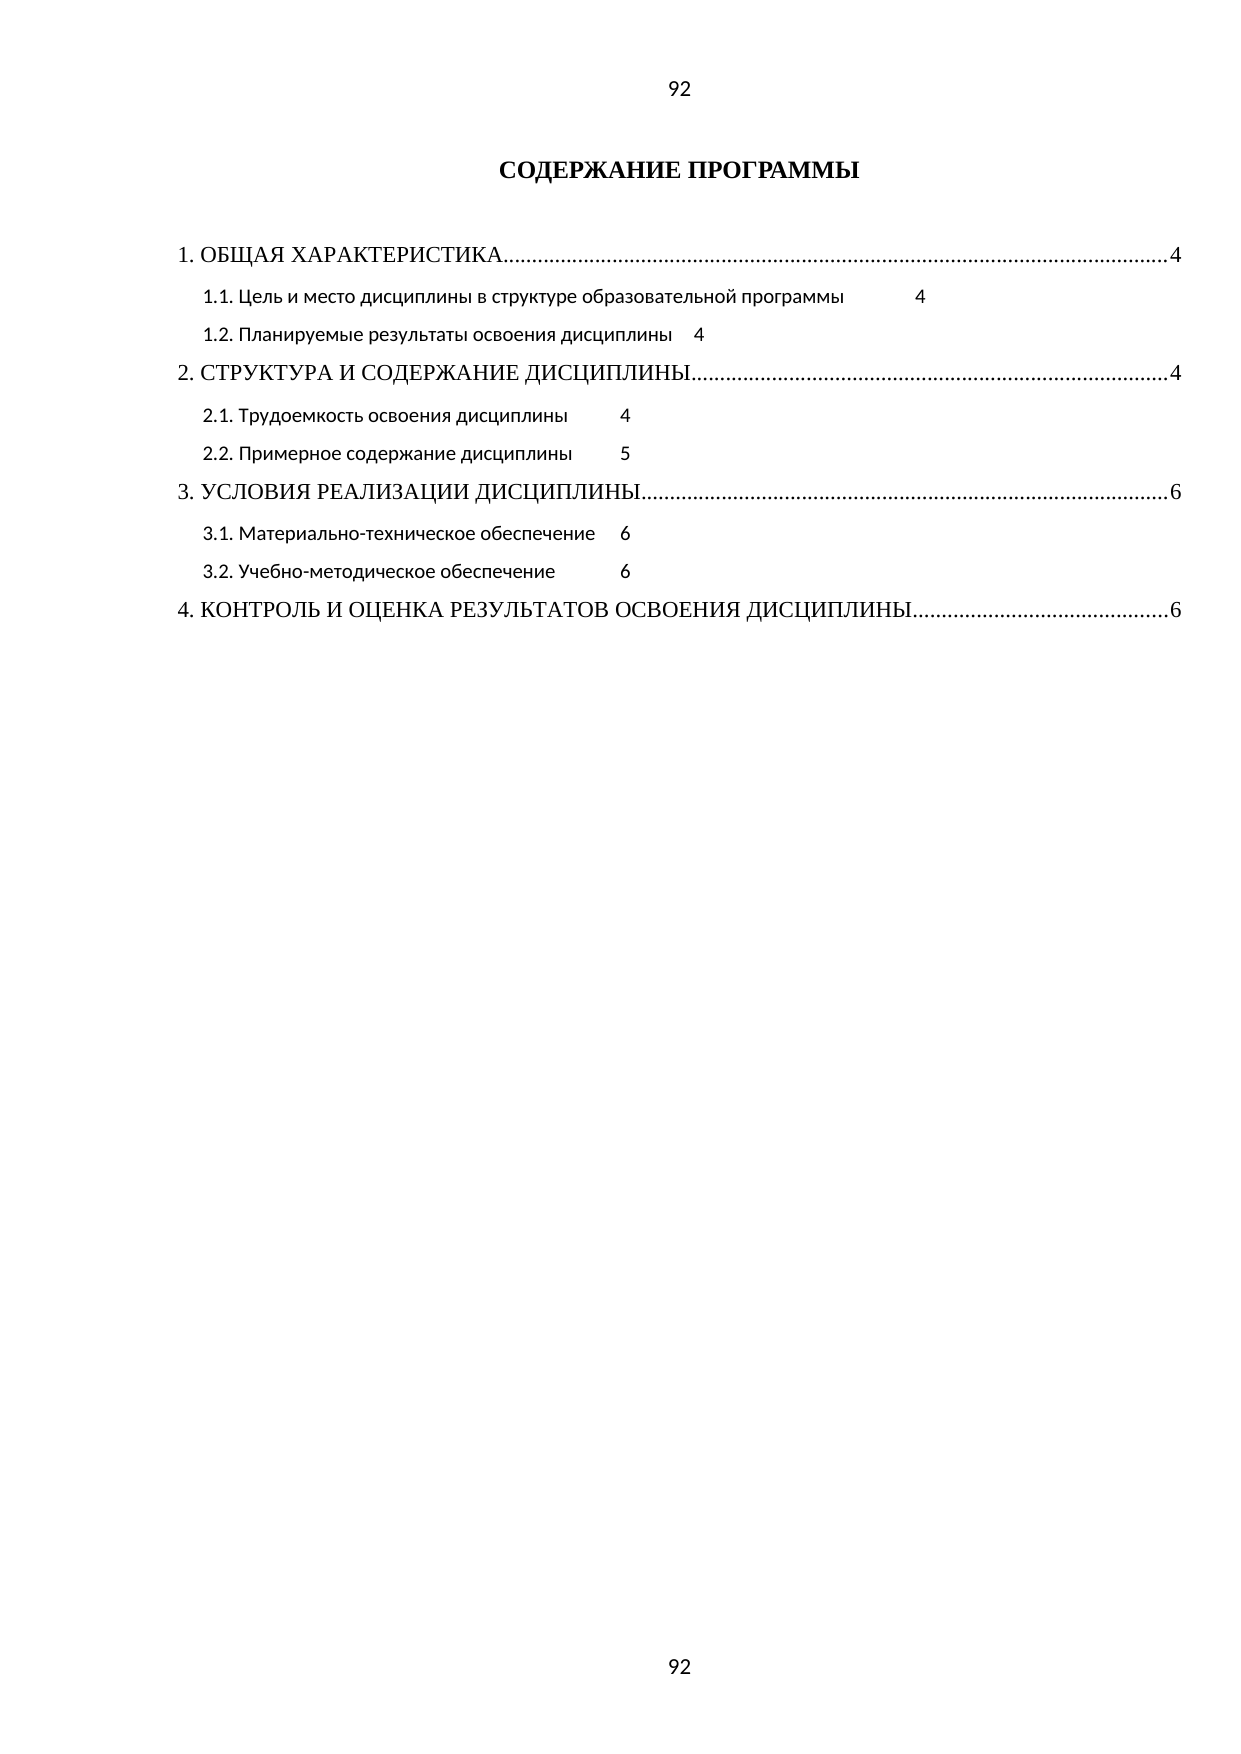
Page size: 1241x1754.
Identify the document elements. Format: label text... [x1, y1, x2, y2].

text 1.1. Цель и место дисциплины в структуре образовательной программы 4 [202, 283, 1181, 309]
text СОДЕРЖАНИЕ ПРОГРАММЫ [177, 155, 1181, 184]
text 1.2. Планируемые результаты освоения дисциплины 4 [202, 321, 1181, 347]
text 3. УСЛОВИЯ РЕАЛИЗАЦИИ ДИСЦИПЛИНЫ 6 [177, 478, 1181, 504]
text 4. КОНТРОЛЬ И ОЦЕНКА РЕЗУЛЬТАТОВ ОСВОЕНИЯ ДИСЦИПЛИНЫ 6 [177, 596, 1181, 623]
text 2. СТРУКТУРА И СОДЕРЖАНИЕ ДИСЦИПЛИНЫ 4 [177, 359, 1181, 386]
text 3.1. Материально-техническое обеспечение 6 [202, 521, 1181, 546]
text 2.1. Трудоемкость освоения дисциплины 4 [202, 402, 1181, 427]
text 1. ОБЩАЯ ХАРАКТЕРИСТИКА 4 [177, 241, 1181, 267]
text 2.2. Примерное содержание дисциплины 5 [202, 440, 1181, 465]
text 3.2. Учебно-методическое обеспечение 6 [202, 558, 1181, 584]
